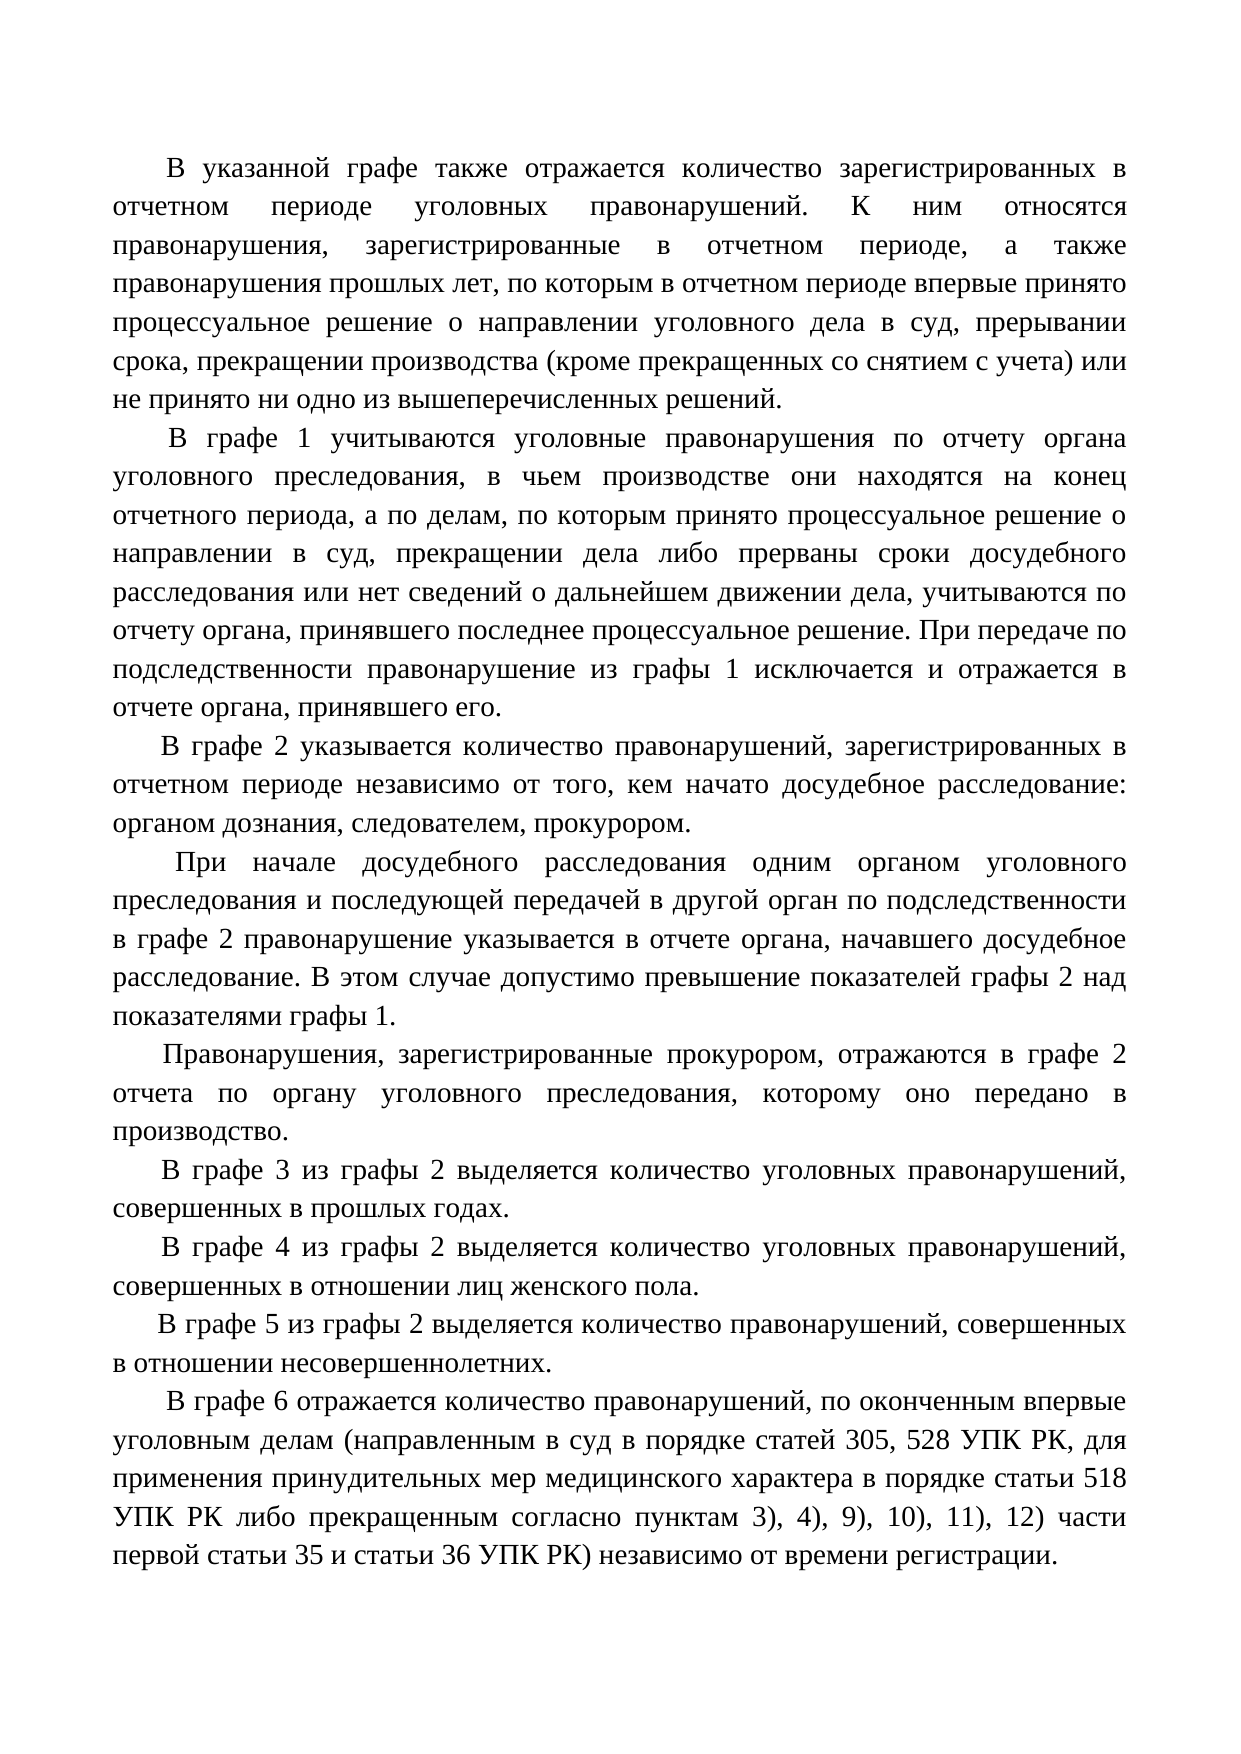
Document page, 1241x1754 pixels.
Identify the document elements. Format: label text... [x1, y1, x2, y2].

text При начале досудебного расследования одним органом уголовного преследования и последующей передачей в другой орган по подследственности в графе 2 правонарушение указывается в отчете органа, начавшего досудебное расследование. В этом случае допустимо превышение показателей графы 2 над показателями графы 1. [112, 844, 1128, 1031]
text В графе 2 указывается количество правонарушений, зарегистрированных в отчетном периоде независимо от того, кем начато досудебное расследование: органом дознания, следователем, прокурором. [112, 728, 1128, 839]
text В графе 6 отражается количество правонарушений, по оконченным впервые уголовным делам (направленным в суд в порядке статей 305, 528 УПК РК, для применения принудительных мер медицинского характера в порядке статьи 518 УПК РК либо прекращенным согласно пунктам 3), 4), 9), 10), 11), 12) части первой статьи 35 и статьи 36 УПК РК) независимо от времени регистрации. [112, 1383, 1128, 1571]
text В графе 5 из графы 2 выделяется количество правонарушений, совершенных в отношении несовершеннолетних. [112, 1306, 1128, 1378]
text Правонарушения, зарегистрированные прокурором, отражаются в графе 2 отчета по органу уголовного преследования, которому оно передано в производство. [112, 1036, 1128, 1147]
text В графе 3 из графы 2 выделяется количество уголовных правонарушений, совершенных в прошлых годах. [112, 1152, 1128, 1224]
text В указанной графе также отражается количество зарегистрированных в отчетном периоде уголовных правонарушений. К ним относятся правонарушения, зарегистрированные в отчетном периоде, а также правонарушения прошлых лет, по которым в отчетном периоде впервые принято процессуальное решение о направлении уголовного дела в суд, прерывании срока, прекращении производства (кроме прекращенных со снятием с учета) или не принято ни одно из вышеперечисленных решений. [112, 150, 1128, 415]
text В графе 1 учитываются уголовные правонарушения по отчету органа уголовного преследования, в чьем производстве они находятся на конец отчетного периода, а по делам, по которым принято процессуальное решение о направлении в суд, прекращении дела либо прерваны сроки досудебного расследования или нет сведений о дальнейшем движении дела, учитываются по отчету органа, принявшего последнее процессуальное решение. При передаче по подследственности правонарушение из графы 1 исключается и отражается в отчете органа, принявшего его. [112, 420, 1128, 723]
text В графе 4 из графы 2 выделяется количество уголовных правонарушений, совершенных в отношении лиц женского пола. [112, 1229, 1128, 1301]
